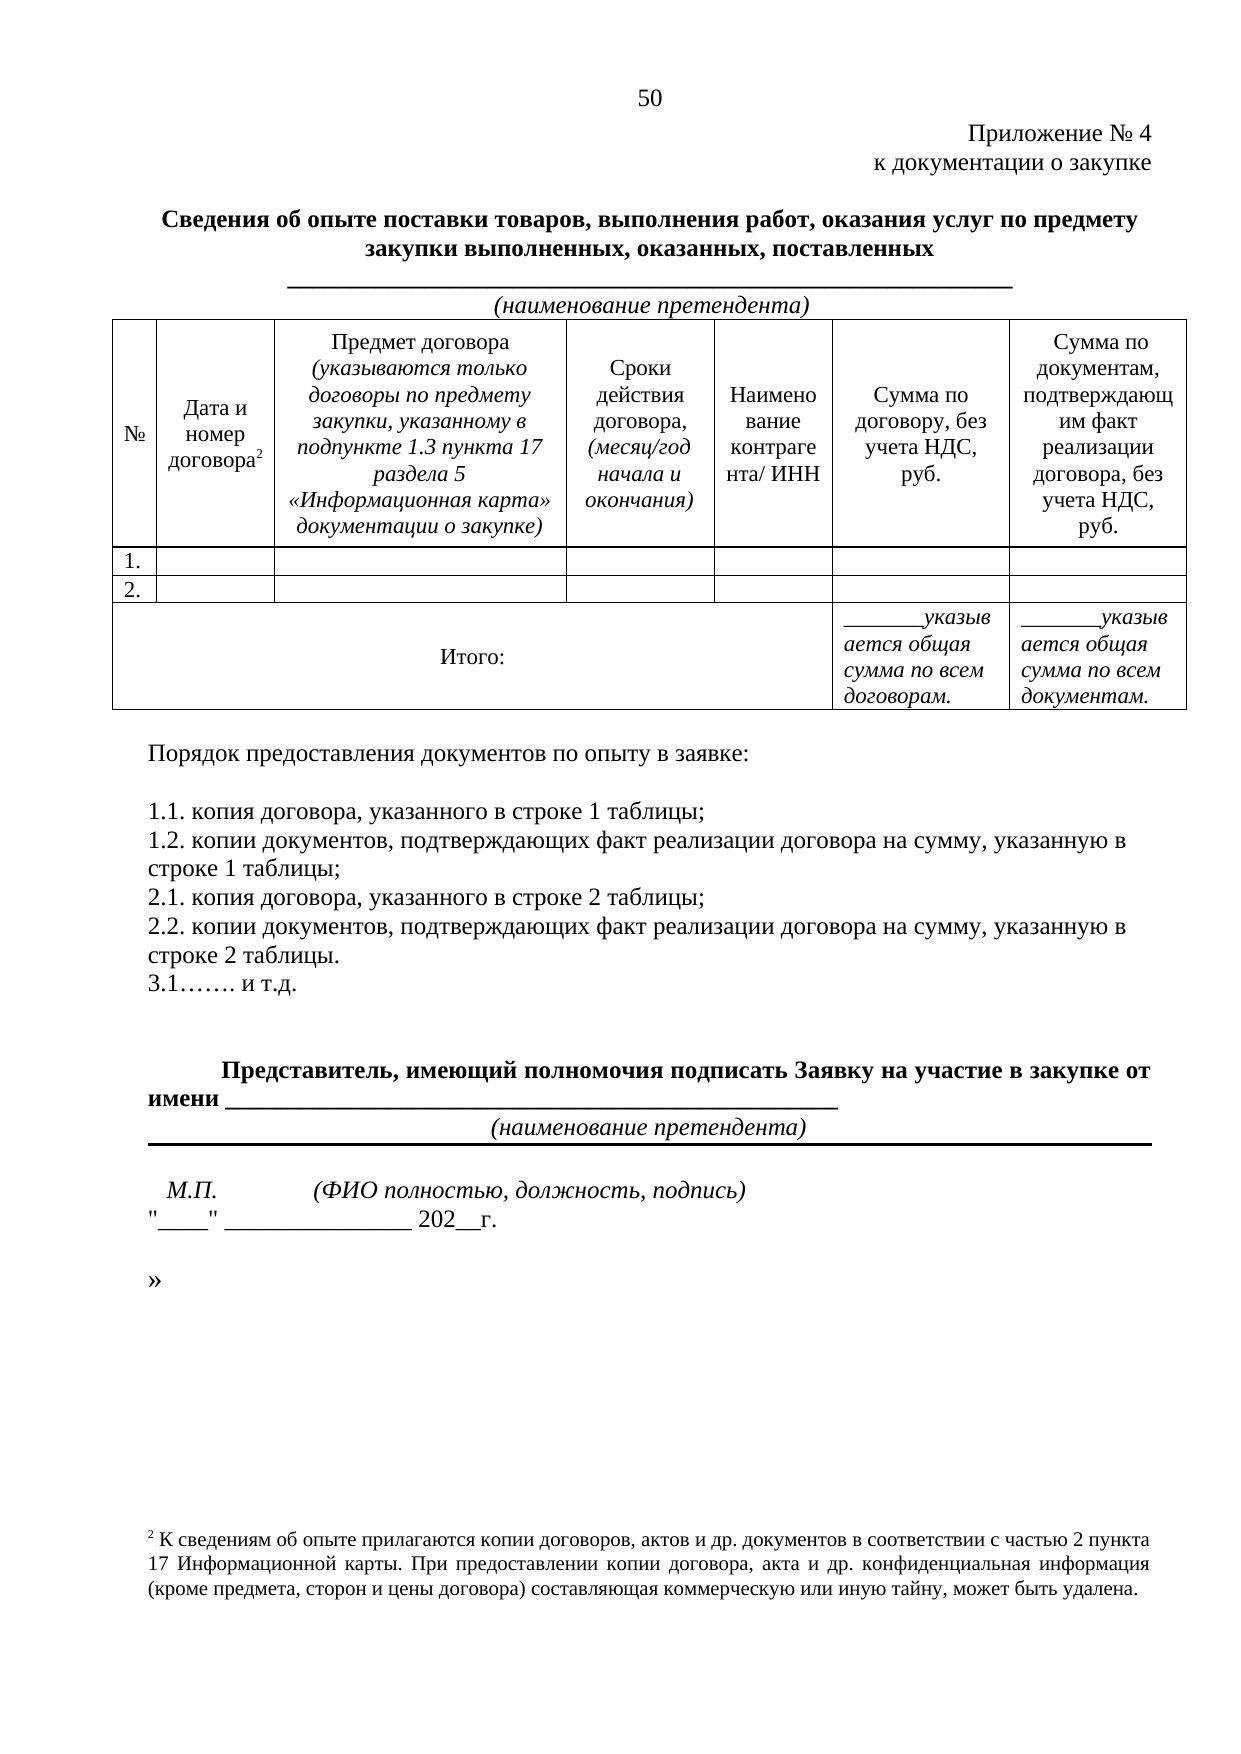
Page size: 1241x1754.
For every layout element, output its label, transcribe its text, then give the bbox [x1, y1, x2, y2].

table_header Дата и номер договора [157, 320, 274, 546]
text 1.1. копия договора, указанного в строке 1 таблицы; [148, 796, 1152, 825]
table_cell [275, 576, 566, 602]
table_cell [275, 548, 566, 575]
table_header Наименование контрагента/ ИНН [715, 320, 832, 546]
text к документации о закупке [148, 147, 1152, 176]
table_header Сумма по договору, без учета НДС, руб. [833, 320, 1009, 546]
table_cell Итого: [113, 603, 832, 709]
table_cell [715, 548, 832, 575]
table_cell _______указывается общая сумма по всем документам. [1010, 603, 1186, 709]
table_cell [157, 548, 274, 575]
text 1.2. копии документов, подтверждающих факт реализации договора на сумму, указанную в строке 1 таблицы; [148, 825, 1152, 882]
text Сведения об опыте поставки товаров, выполнения работ, оказания услуг по предмету закупки выполненных, оказанных, поставленных __________________________________________________________ [148, 204, 1152, 291]
table_cell _______указывается общая сумма по всем договорам. [833, 603, 1009, 709]
table_cell [1010, 548, 1186, 575]
table_cell [833, 576, 1009, 602]
table_cell [567, 576, 714, 602]
table_cell 2. [113, 576, 156, 602]
text (наименование претендента) [148, 291, 1152, 319]
text » [148, 1261, 1152, 1295]
table_header Сумма по документам, подтверждающим факт реализации договора, без учета НДС, руб. [1010, 320, 1186, 546]
text "____" _______________ 202__г. [148, 1204, 1152, 1232]
text Приложение № 4 [148, 118, 1152, 147]
table_header Сроки действия договора, (месяц/год начала и окончания) [567, 320, 714, 546]
text (наименование претендента) [148, 1112, 1152, 1143]
table_header Предмет договора (указываются только договоры по предмету закупки, указанному в подпункте 1.3 пункта 17 раздела 5 «Информационная карта» документации о закупке) [275, 320, 566, 546]
text 3.1……. и т.д. [148, 968, 1152, 997]
table_cell [715, 576, 832, 602]
text 2.2. копии документов, подтверждающих факт реализации договора на сумму, указанную в строке 2 таблицы. [148, 911, 1152, 968]
text Порядок предоставления документов по опыту в заявке: [148, 738, 1152, 767]
text Представитель, имеющий полномочия подписать Заявку на участие в закупке от имени _________________________________________________ [148, 1055, 1152, 1112]
text М.П. (ФИО полностью, должность, подпись) [148, 1175, 1152, 1204]
table_cell [1010, 576, 1186, 602]
table_cell [157, 576, 274, 602]
table_cell 1. [113, 548, 156, 575]
table_header № [113, 320, 156, 546]
text 2.1. копия договора, указанного в строке 2 таблицы; [148, 882, 1152, 911]
table_cell [833, 548, 1009, 575]
table_cell [567, 548, 714, 575]
